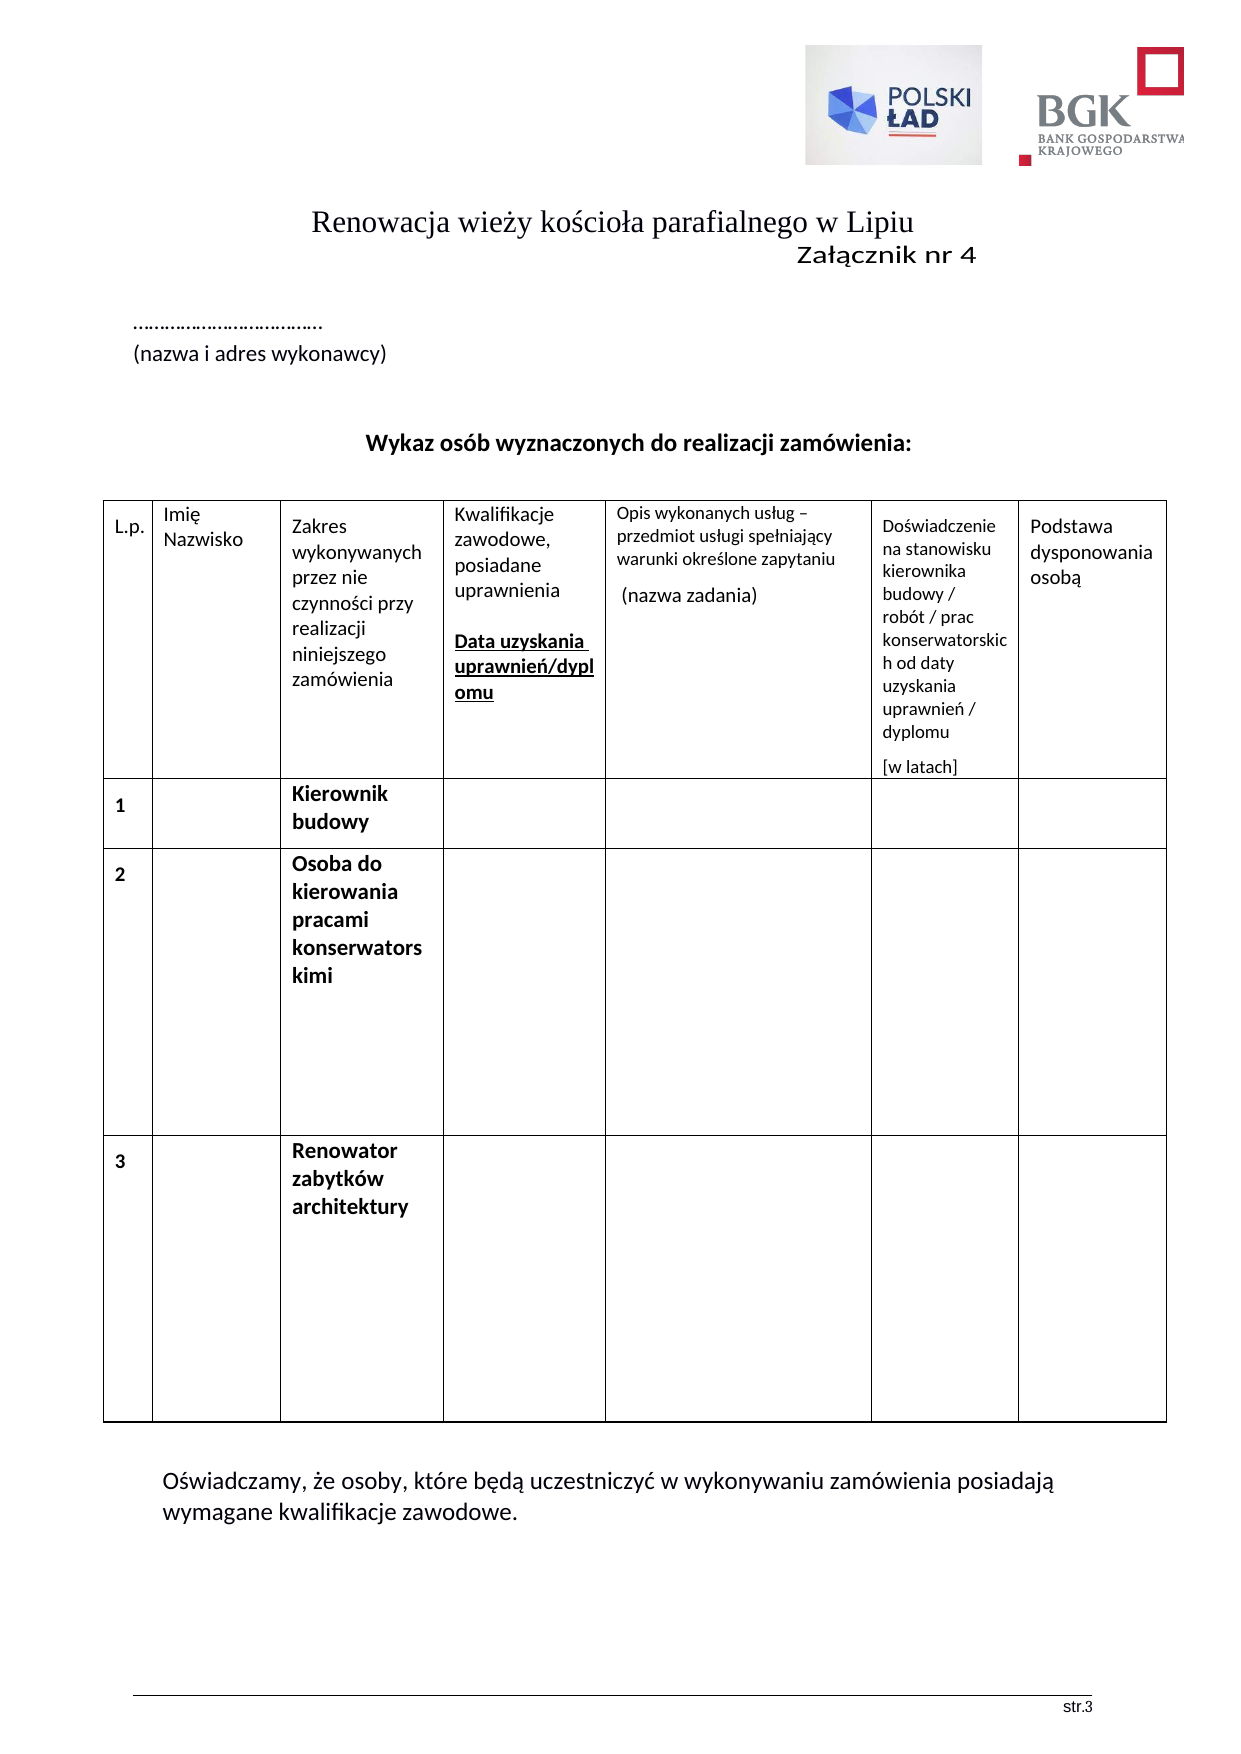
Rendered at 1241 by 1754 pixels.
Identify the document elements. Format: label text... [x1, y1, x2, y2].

text Oświadczamy, że osoby, które będą uczestniczyć w wykonywaniu zamówienia posiadają wymagane kwalifikacje zawodowe. [162, 1466, 1092, 1527]
table_cell [606, 1136, 871, 1421]
table_cell [1019, 849, 1166, 1135]
text ……………………………… [133, 307, 1092, 335]
table_header L.p. [104, 501, 152, 778]
table_cell [1019, 779, 1166, 848]
table_cell [872, 1136, 1018, 1421]
table_cell [872, 779, 1018, 848]
table_cell 1 [104, 779, 152, 848]
text (nazwa i adres wykonawcy) [133, 339, 1092, 367]
picture [1019, 47, 1184, 166]
table_cell Kierownik budowy [281, 779, 443, 848]
table_cell Osoba do kierowania pracami konserwatorskimi [281, 849, 443, 1135]
table_cell [444, 849, 605, 1135]
table_cell Renowator zabytków architektury [281, 1136, 443, 1421]
table_header Doświadczenie na stanowisku kierownika budowy / robót / prac konserwatorskich od daty uzyskania uprawnień / dyplomu [w latach] [872, 501, 1018, 778]
text Wykaz osób wyznaczonych do realizacji zamówienia: [170, 427, 1107, 457]
table_cell 2 [104, 849, 152, 1135]
table_header Zakres wykonywanych przez nie czynności przy realizacji niniejszego zamówienia [281, 501, 443, 778]
table_cell [606, 849, 871, 1135]
table_header Imię Nazwisko [153, 501, 280, 778]
table_cell [153, 1136, 280, 1421]
table_header Opis wykonanych usług – przedmiot usługi spełniający warunki określone zapytaniu (nazwa zadania) [606, 501, 871, 778]
table_cell 3 [104, 1136, 152, 1421]
table_cell [153, 849, 280, 1135]
table_cell [872, 849, 1018, 1135]
text Załącznik nr 4 [723, 239, 1092, 270]
table_cell [153, 779, 280, 848]
table_cell [444, 779, 605, 848]
table_cell [606, 779, 871, 848]
table_header Podstawa dysponowania osobą [1019, 501, 1166, 778]
table_cell [1019, 1136, 1166, 1421]
table_header Kwalifikacje zawodowe, posiadane uprawnienia Data uzyskania uprawnień/dyplomu [444, 501, 605, 778]
picture [805, 45, 983, 165]
table_cell [444, 1136, 605, 1421]
